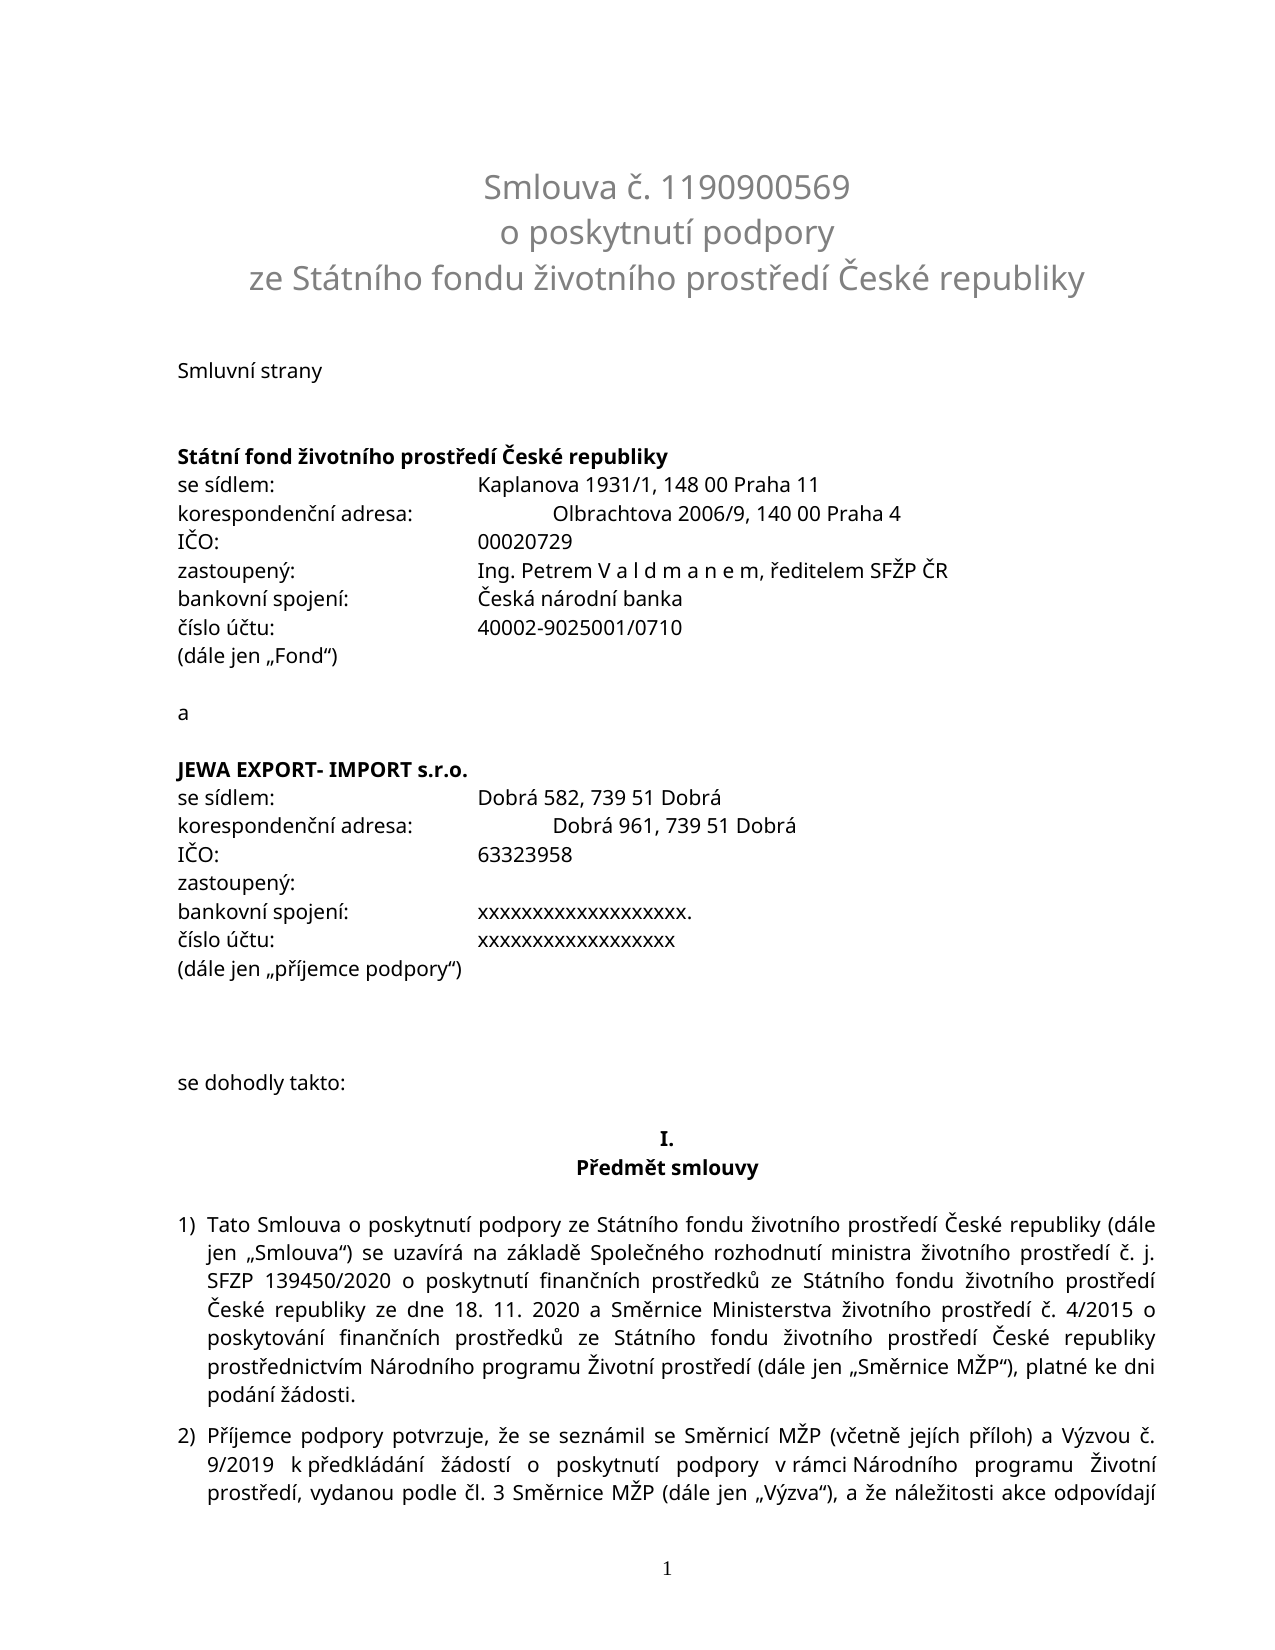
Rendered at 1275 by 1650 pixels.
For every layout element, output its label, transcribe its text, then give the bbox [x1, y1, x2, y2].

text JEWA EXPORT- IMPORT s.r.o. [177, 755, 1157, 783]
text Státní fond životního prostředí České republiky [177, 442, 1157, 470]
text korespondenční adresa: Dobrá 961, 739 51 Dobrá [177, 812, 1157, 840]
text číslo účtu: xxxxxxxxxxxxxxxxxx [177, 925, 1157, 954]
list Tato Smlouva o poskytnutí podpory ze Státního fondu životního prostředí České republiky (dále jen „Smlouva“) se uzavírá na základě Společného rozhodnutí ministra životního prostředí č. j. SFZP 139450/2020 o poskytnutí finančních prostředků ze Státního fondu životního prostředí České republiky ze dne 18. 11. 2020 a Směrnice Ministerstva životního prostředí č. 4/2015 o poskytování finančních prostředků ze Státního fondu životního prostředí České republiky prostřednictvím Národního programu Životní prostředí (dále jen „Směrnice MŽP“), platné ke dni podání žádosti. [177, 1210, 1157, 1409]
text IČO: 63323958 [177, 840, 1157, 868]
text bankovní spojení: Česká národní banka [177, 584, 1157, 613]
text IČO: 00020729 [177, 527, 1157, 556]
text bankovní spojení: xxxxxxxxxxxxxxxxxxx. [177, 897, 1157, 925]
text se dohodly takto: [177, 1068, 1157, 1096]
text o poskytnutí podpory [177, 209, 1157, 254]
text (dále jen „Fond“) [177, 641, 1157, 669]
text se sídlem: Kaplanova 1931/1, 148 00 Praha 11 [177, 470, 1157, 499]
text se sídlem: Dobrá 582, 739 51 Dobrá [177, 783, 1157, 812]
text Předmět smlouvy [177, 1153, 1157, 1181]
text (dále jen „příjemce podpory“) [177, 954, 1157, 982]
text korespondenční adresa: Olbrachtova 2006/9, 140 00 Praha 4 [177, 499, 1157, 527]
text I. [177, 1124, 1157, 1153]
text ze Státního fondu životního prostředí České republiky [177, 254, 1157, 300]
text zastoupený: Ing. Petrem V a l d m a n e m, ředitelem SFŽP ČR [177, 556, 1157, 584]
text Smlouva č. 1190900569 [177, 163, 1157, 209]
text a [177, 698, 1157, 726]
text Smluvní strany [177, 357, 1157, 385]
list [177, 1421, 1157, 1507]
text zastoupený: [177, 868, 1157, 897]
text číslo účtu: 40002-9025001/0710 [177, 613, 1157, 641]
